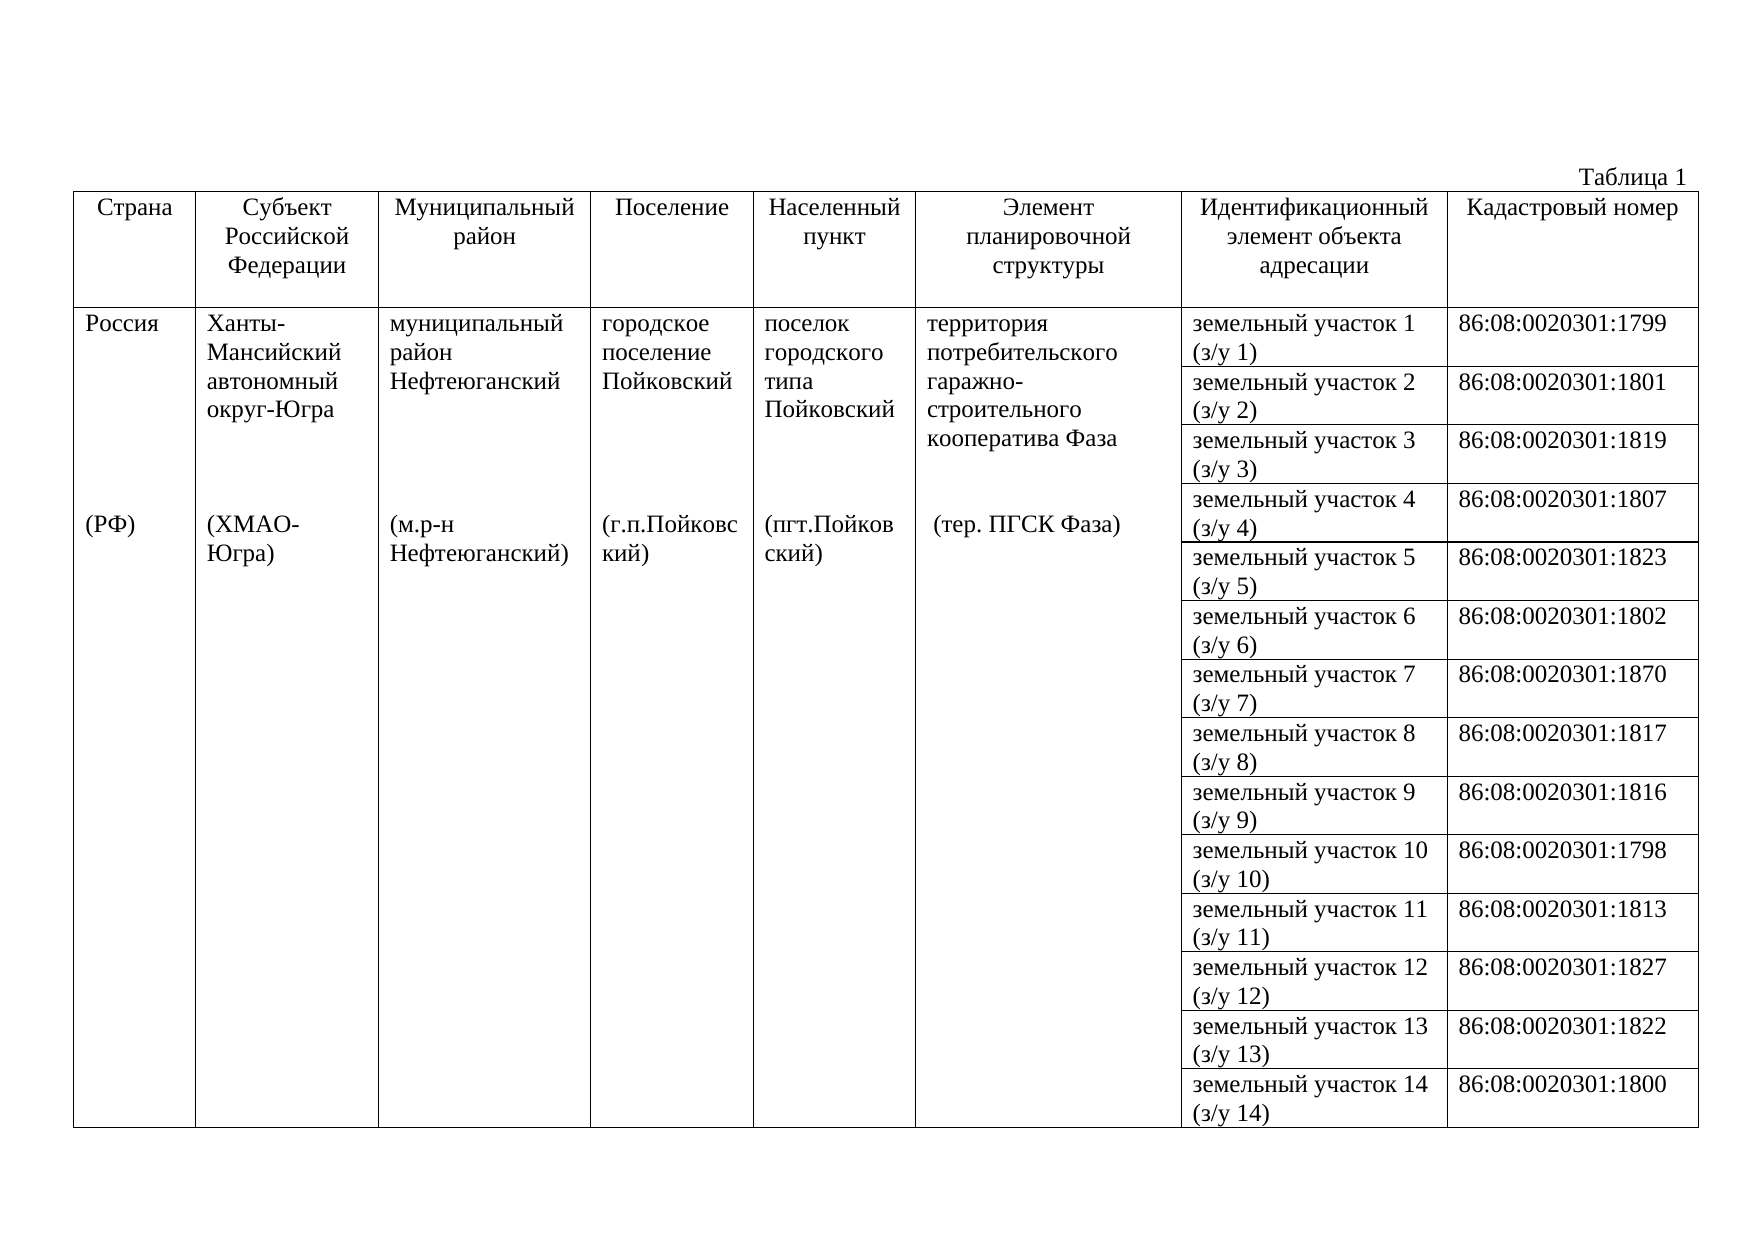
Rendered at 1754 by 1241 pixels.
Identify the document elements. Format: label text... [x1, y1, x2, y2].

table_cell земельный участок 6 (з/у 6) [1182, 601, 1447, 658]
table_cell земельный участок 13 (з/у 13) [1182, 1011, 1447, 1068]
table_cell земельный участок 10 (з/у 10) [1182, 835, 1447, 893]
table_cell 86:08:0020301:1813 [1448, 894, 1698, 951]
table_cell Поселение [591, 192, 753, 307]
table_cell земельный участок 11 (з/у 11) [1182, 894, 1447, 951]
table_cell 86:08:0020301:1801 [1448, 367, 1698, 424]
table_cell Идентификационный элемент объекта адресации [1182, 192, 1447, 307]
table_cell 86:08:0020301:1800 [1448, 1069, 1698, 1127]
table_cell Субъект Российской Федерации [196, 192, 378, 307]
table_cell 86:08:0020301:1870 [1448, 660, 1698, 717]
table_cell 86:08:0020301:1819 [1448, 425, 1698, 483]
table_cell Кадастровый номер [1448, 192, 1698, 307]
table_cell земельный участок 8 (з/у 8) [1182, 718, 1447, 776]
table_cell Населенный пункт [754, 192, 915, 307]
table_cell Россия (РФ) [74, 308, 195, 1127]
table_cell земельный участок 14 (з/у 14) [1182, 1069, 1447, 1127]
table_cell 86:08:0020301:1823 [1448, 543, 1698, 600]
table_cell земельный участок 7 (з/у 7) [1182, 660, 1447, 717]
table_cell земельный участок 5 (з/у 5) [1182, 543, 1447, 600]
table_cell Ханты-Мансийский автономный округ-Югра (ХМАО-Югра) [196, 308, 378, 1127]
table_cell земельный участок 3 (з/у 3) [1182, 425, 1447, 483]
table_cell 86:08:0020301:1816 [1448, 777, 1698, 834]
table_cell 86:08:0020301:1799 [1448, 308, 1698, 366]
table_cell 86:08:0020301:1827 [1448, 952, 1698, 1010]
table_cell 86:08:0020301:1802 [1448, 601, 1698, 658]
table_cell городское поселение Пойковский (г.п.Пойковский) [591, 308, 753, 1127]
table_cell 86:08:0020301:1807 [1448, 484, 1698, 541]
table_cell земельный участок 1 (з/у 1) [1182, 308, 1447, 366]
table_cell муниципальный район Нефтеюганский (м.р-н Нефтеюганский) [379, 308, 590, 1127]
table_cell Муниципальный район [379, 192, 590, 307]
table_cell 86:08:0020301:1798 [1448, 835, 1698, 893]
table_cell 86:08:0020301:1822 [1448, 1011, 1698, 1068]
table_cell Страна [74, 192, 195, 307]
table_cell 86:08:0020301:1817 [1448, 718, 1698, 776]
table_cell земельный участок 12 (з/у 12) [1182, 952, 1447, 1010]
table_cell поселок городского типа Пойковский (пгт.Пойковский) [754, 308, 915, 1127]
table_header Таблица 1 [74, 163, 1698, 191]
table_cell земельный участок 2 (з/у 2) [1182, 367, 1447, 424]
table_cell земельный участок 9 (з/у 9) [1182, 777, 1447, 834]
table_cell Элемент планировочной структуры [916, 192, 1181, 307]
table_cell земельный участок 4 (з/у 4) [1182, 484, 1447, 541]
table_cell территория потребительского гаражно-строительного кооператива Фаза (тер. ПГСК Фаза) [916, 308, 1181, 1127]
